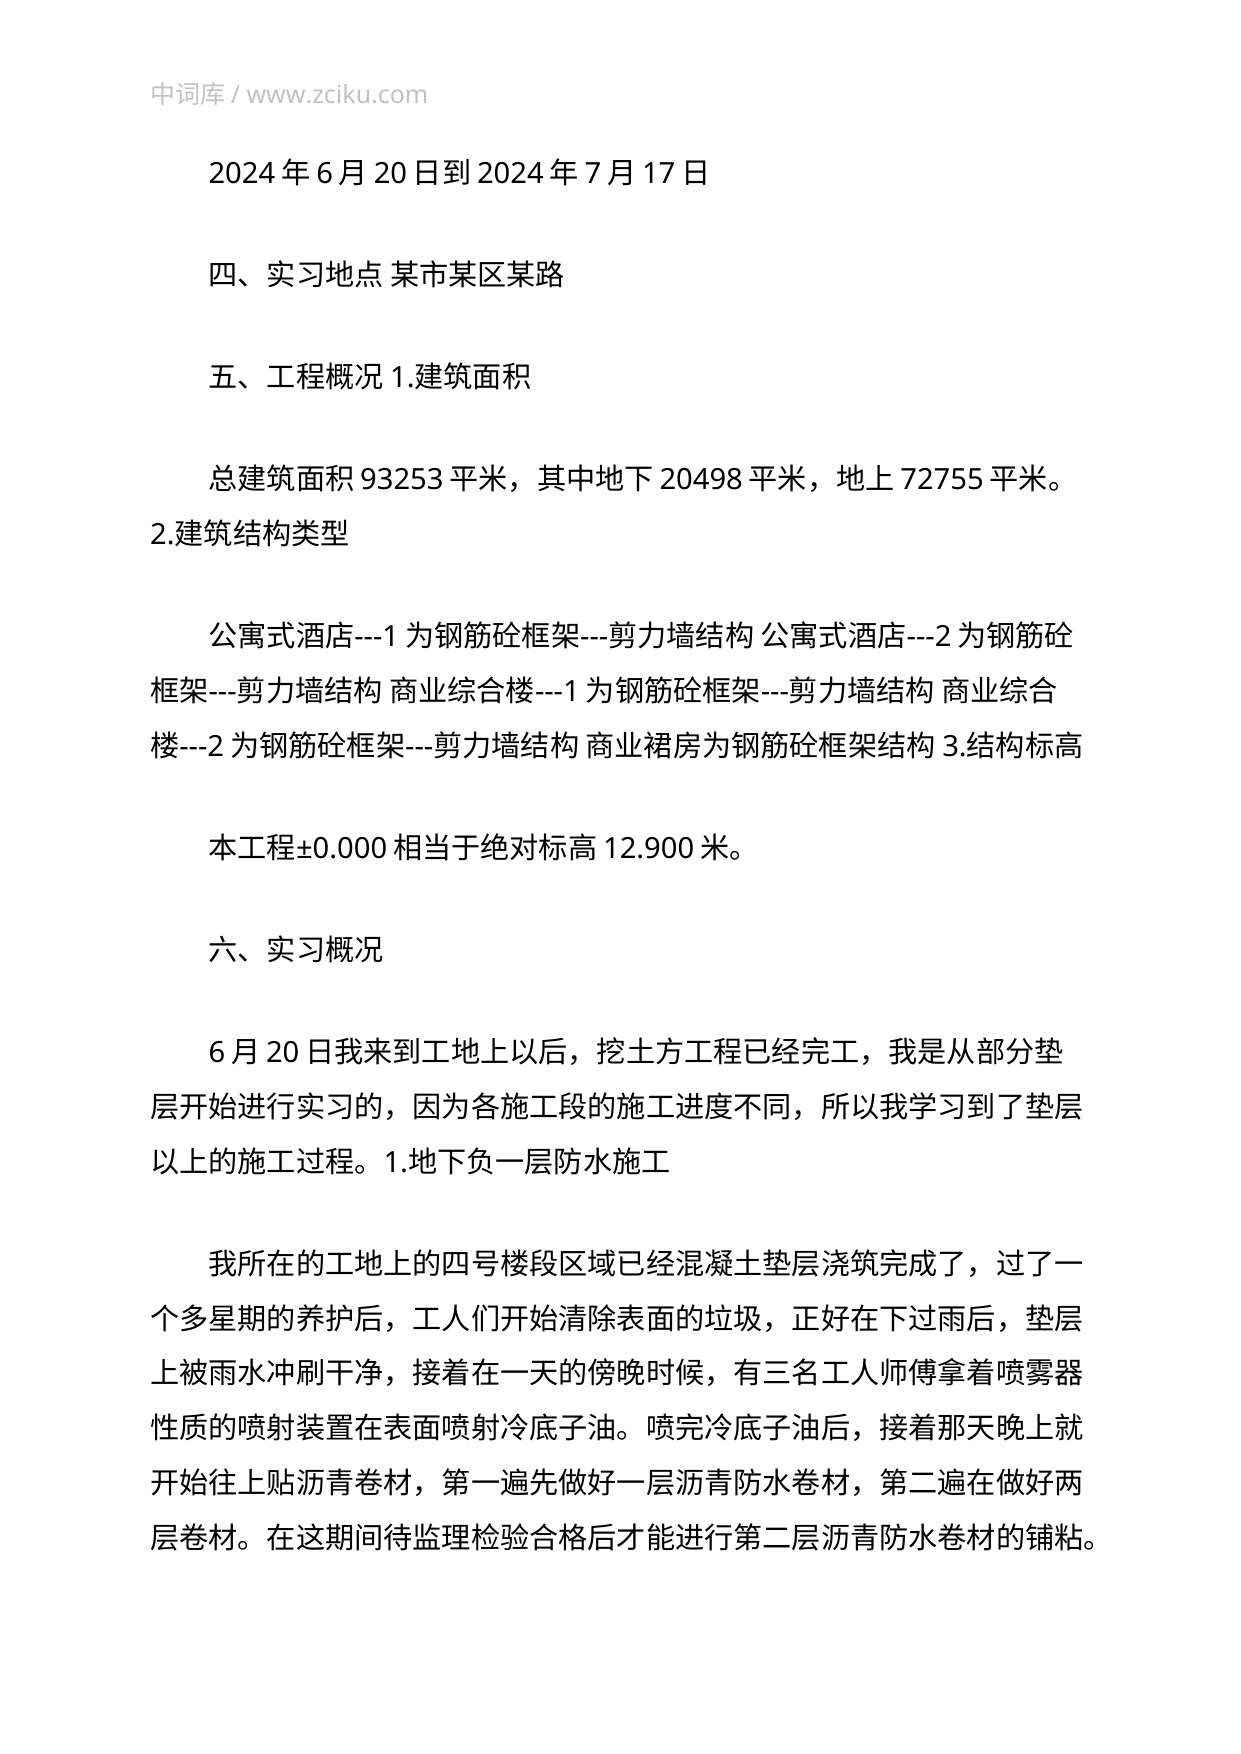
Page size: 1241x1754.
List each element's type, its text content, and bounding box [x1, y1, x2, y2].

text 五、工程概况 1.建筑面积 [150, 354, 1090, 396]
text 公寓式酒店---1为钢筋砼框架---剪力墙结构 公寓式酒店---2为钢筋砼框架---剪力墙结构 商业综合楼---1为钢筋砼框架---剪力墙结构 商业综合楼---2为钢筋砼框架---剪力墙结构 商业裙房为钢筋砼框架结构 3.结构标高 [150, 613, 1090, 765]
text 6月20日我来到工地上以后，挖土方工程已经完工，我是从部分垫层开始进行实习的，因为各施工段的施工进度不同，所以我学习到了垫层以上的施工过程。1.地下负一层防水施工 [150, 1028, 1090, 1181]
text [150, 1240, 1090, 1557]
text 2024年6月20日到2024年7月17日 [150, 150, 1090, 192]
text 六、实习概况 [150, 927, 1090, 969]
text 本工程±0.000相当于绝对标高12.900米。 [150, 825, 1090, 867]
text 四、实习地点 某市某区某路 [150, 252, 1090, 294]
text 总建筑面积93253平米，其中地下20498平米，地上72755平米。2.建筑结构类型 [150, 456, 1090, 553]
